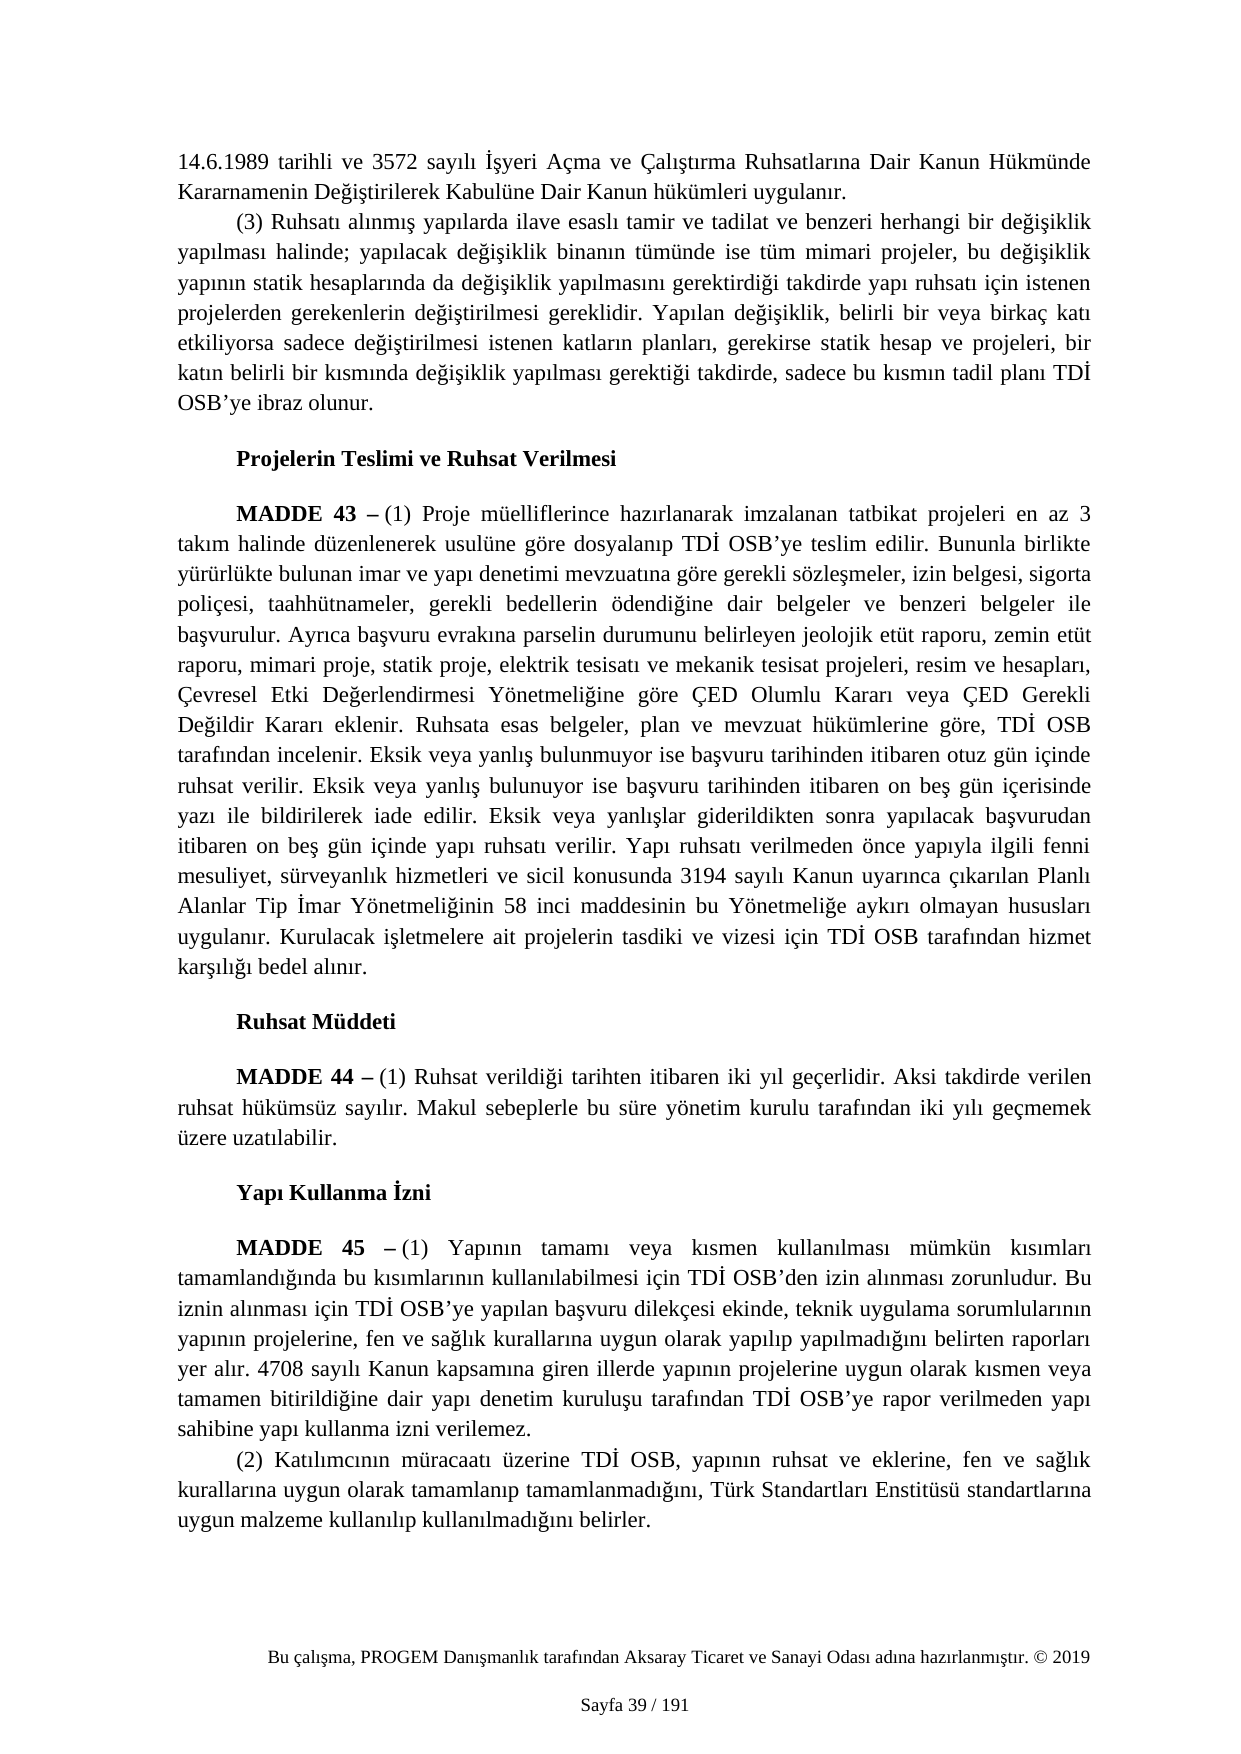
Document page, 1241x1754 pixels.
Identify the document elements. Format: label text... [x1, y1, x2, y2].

text MADDE 43 – (1) Proje müelliflerince hazırlanarak imzalanan tatbikat projeleri en az 3 takım halinde düzenlenerek usulüne göre dosyalanıp TDİ OSB’ye teslim edilir. Bununla birlikte yürürlükte bulunan imar ve yapı denetimi mevzuatına göre gerekli sözleşmeler, izin belgesi, sigorta poliçesi, taahhütnameler, gerekli bedellerin ödendiğine dair belgeler ve benzeri belgeler ile başvurulur. Ayrıca başvuru evrakına parselin durumunu belirleyen jeolojik etüt raporu, zemin etüt raporu, mimari proje, statik proje, elektrik tesisatı ve mekanik tesisat projeleri, resim ve hesapları, Çevresel Etki Değerlendirmesi Yönetmeliğine göre ÇED Olumlu Kararı veya ÇED Gerekli Değildir Kararı eklenir. Ruhsata esas belgeler, plan ve mevzuat hükümlerine göre, TDİ OSB tarafından incelenir. Eksik veya yanlış bulunmuyor ise başvuru tarihinden itibaren otuz gün içinde ruhsat verilir. Eksik veya yanlış bulunuyor ise başvuru tarihinden itibaren on beş gün içerisinde yazı ile bildirilerek iade edilir. Eksik veya yanlışlar giderildikten sonra yapılacak başvurudan itibaren on beş gün içinde yapı ruhsatı verilir. Yapı ruhsatı verilmeden önce yapıyla ilgili fenni mesuliyet, sürveyanlık hizmetleri ve sicil konusunda 3194 sayılı Kanun uyarınca çıkarılan Planlı Alanlar Tip İmar Yönetmeliğinin 58 inci maddesinin bu Yönetmeliğe aykırı olmayan hususları uygulanır. Kurulacak işletmelere ait projelerin tasdiki ve vizesi için TDİ OSB tarafından hizmet karşılığı bedel alınır. [177, 500, 1092, 979]
text MADDE 45 – (1) Yapının tamamı veya kısmen kullanılması mümkün kısımları tamamlandığında bu kısımlarının kullanılabilmesi için TDİ OSB’den izin alınması zorunludur. Bu iznin alınması için TDİ OSB’ye yapılan başvuru dilekçesi ekinde, teknik uygulama sorumlularının yapının projelerine, fen ve sağlık kurallarına uygun olarak yapılıp yapılmadığını belirten raporları yer alır. 4708 sayılı Kanun kapsamına giren illerde yapının projelerine uygun olarak kısmen veya tamamen bitirildiğine dair yapı denetim kuruluşu tarafından TDİ OSB’ye rapor verilmeden yapı sahibine yapı kullanma izni verilemez. [177, 1234, 1092, 1442]
text Ruhsat Müddeti [177, 1008, 1092, 1034]
text (2) Katılımcının müracaatı üzerine TDİ OSB, yapının ruhsat ve eklerine, fen ve sağlık kurallarına uygun olarak tamamlanıp tamamlanmadığını, Türk Standartları Enstitüsü standartlarına uygun malzeme kullanılıp kullanılmadığını belirler. [177, 1446, 1092, 1532]
text MADDE 44 – (1) Ruhsat verildiği tarihten itibaren iki yıl geçerlidir. Aksi takdirde verilen ruhsat hükümsüz sayılır. Makul sebeplerle bu süre yönetim kurulu tarafından iki yılı geçmemek üzere uzatılabilir. [177, 1063, 1092, 1150]
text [177, 148, 1092, 204]
text (3) Ruhsatı alınmış yapılarda ilave esaslı tamir ve tadilat ve benzeri herhangi bir değişiklik yapılması halinde; yapılacak değişiklik binanın tümünde ise tüm mimari projeler, bu değişiklik yapının statik hesaplarında da değişiklik yapılmasını gerektirdiği takdirde yapı ruhsatı için istenen projelerden gerekenlerin değiştirilmesi gereklidir. Yapılan değişiklik, belirli bir veya birkaç katı etkiliyorsa sadece değiştirilmesi istenen katların planları, gerekirse statik hesap ve projeleri, bir katın belirli bir kısmında değişiklik yapılması gerektiği takdirde, sadece bu kısmın tadil planı TDİ OSB’ye ibraz olunur. [177, 208, 1092, 416]
text Projelerin Teslimi ve Ruhsat Verilmesi [177, 444, 1092, 471]
text Yapı Kullanma İzni [177, 1179, 1092, 1205]
